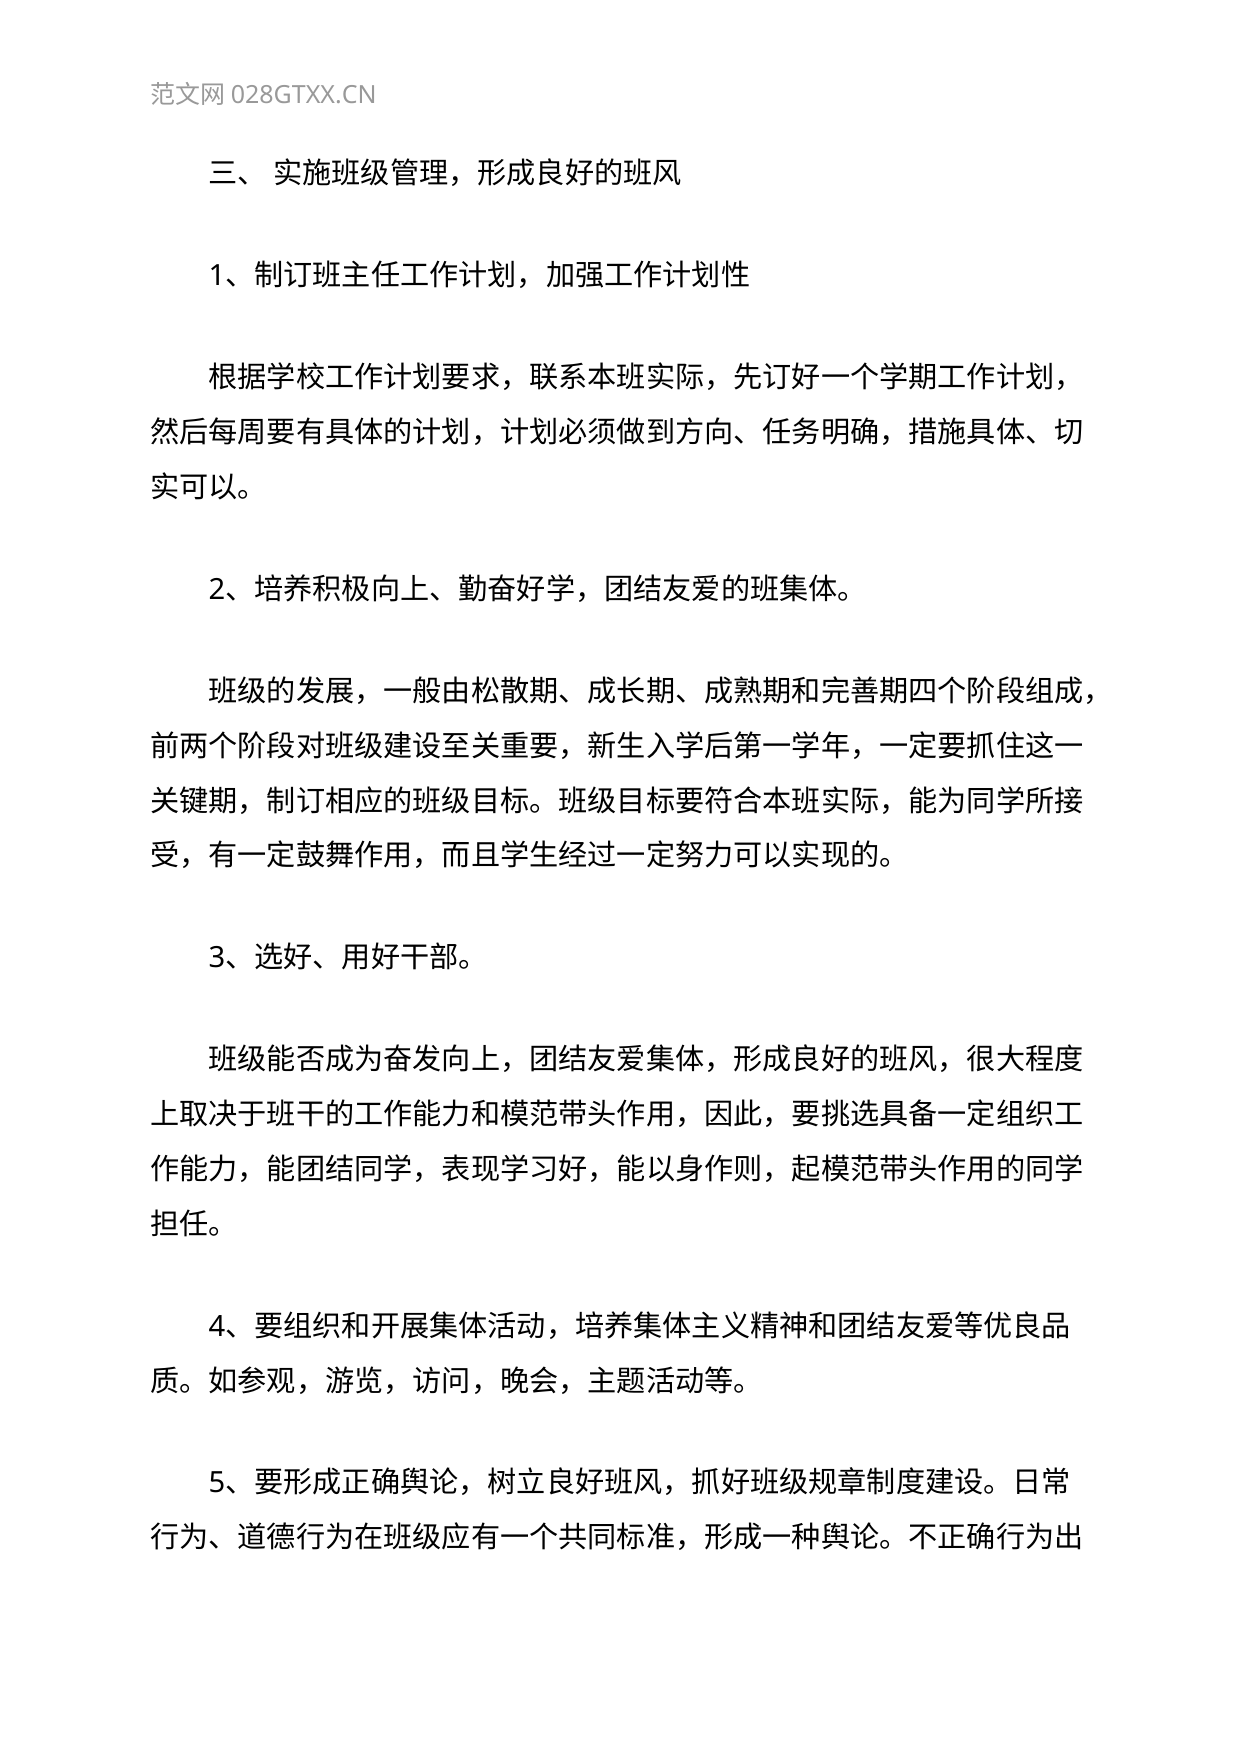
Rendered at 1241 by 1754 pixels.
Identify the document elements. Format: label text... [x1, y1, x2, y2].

text 3、选好、用好干部。 [150, 934, 1090, 976]
text 2、培养积极向上、勤奋好学，团结友爱的班集体。 [150, 565, 1090, 608]
text 三、 实施班级管理，形成良好的班风 [150, 150, 1090, 192]
text 1、制订班主任工作计划，加强工作计划性 [150, 252, 1090, 294]
text 根据学校工作计划要求，联系本班实际，先订好一个学期工作计划，然后每周要有具体的计划，计划必须做到方向、任务明确，措施具体、切实可以。 [150, 354, 1090, 506]
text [150, 1459, 1090, 1556]
text 班级的发展，一般由松散期、成长期、成熟期和完善期四个阶段组成，前两个阶段对班级建设至关重要，新生入学后第一学年，一定要抓住这一关键期，制订相应的班级目标。班级目标要符合本班实际，能为同学所接受，有一定鼓舞作用，而且学生经过一定努力可以实现的。 [150, 667, 1090, 874]
text 班级能否成为奋发向上，团结友爱集体，形成良好的班风，很大程度上取决于班干的工作能力和模范带头作用，因此，要挑选具备一定组织工作能力，能团结同学，表现学习好，能以身作则，起模范带头作用的同学担任。 [150, 1036, 1090, 1243]
text 4、要组织和开展集体活动，培养集体主义精神和团结友爱等优良品质。如参观，游览，访问，晚会，主题活动等。 [150, 1302, 1090, 1399]
